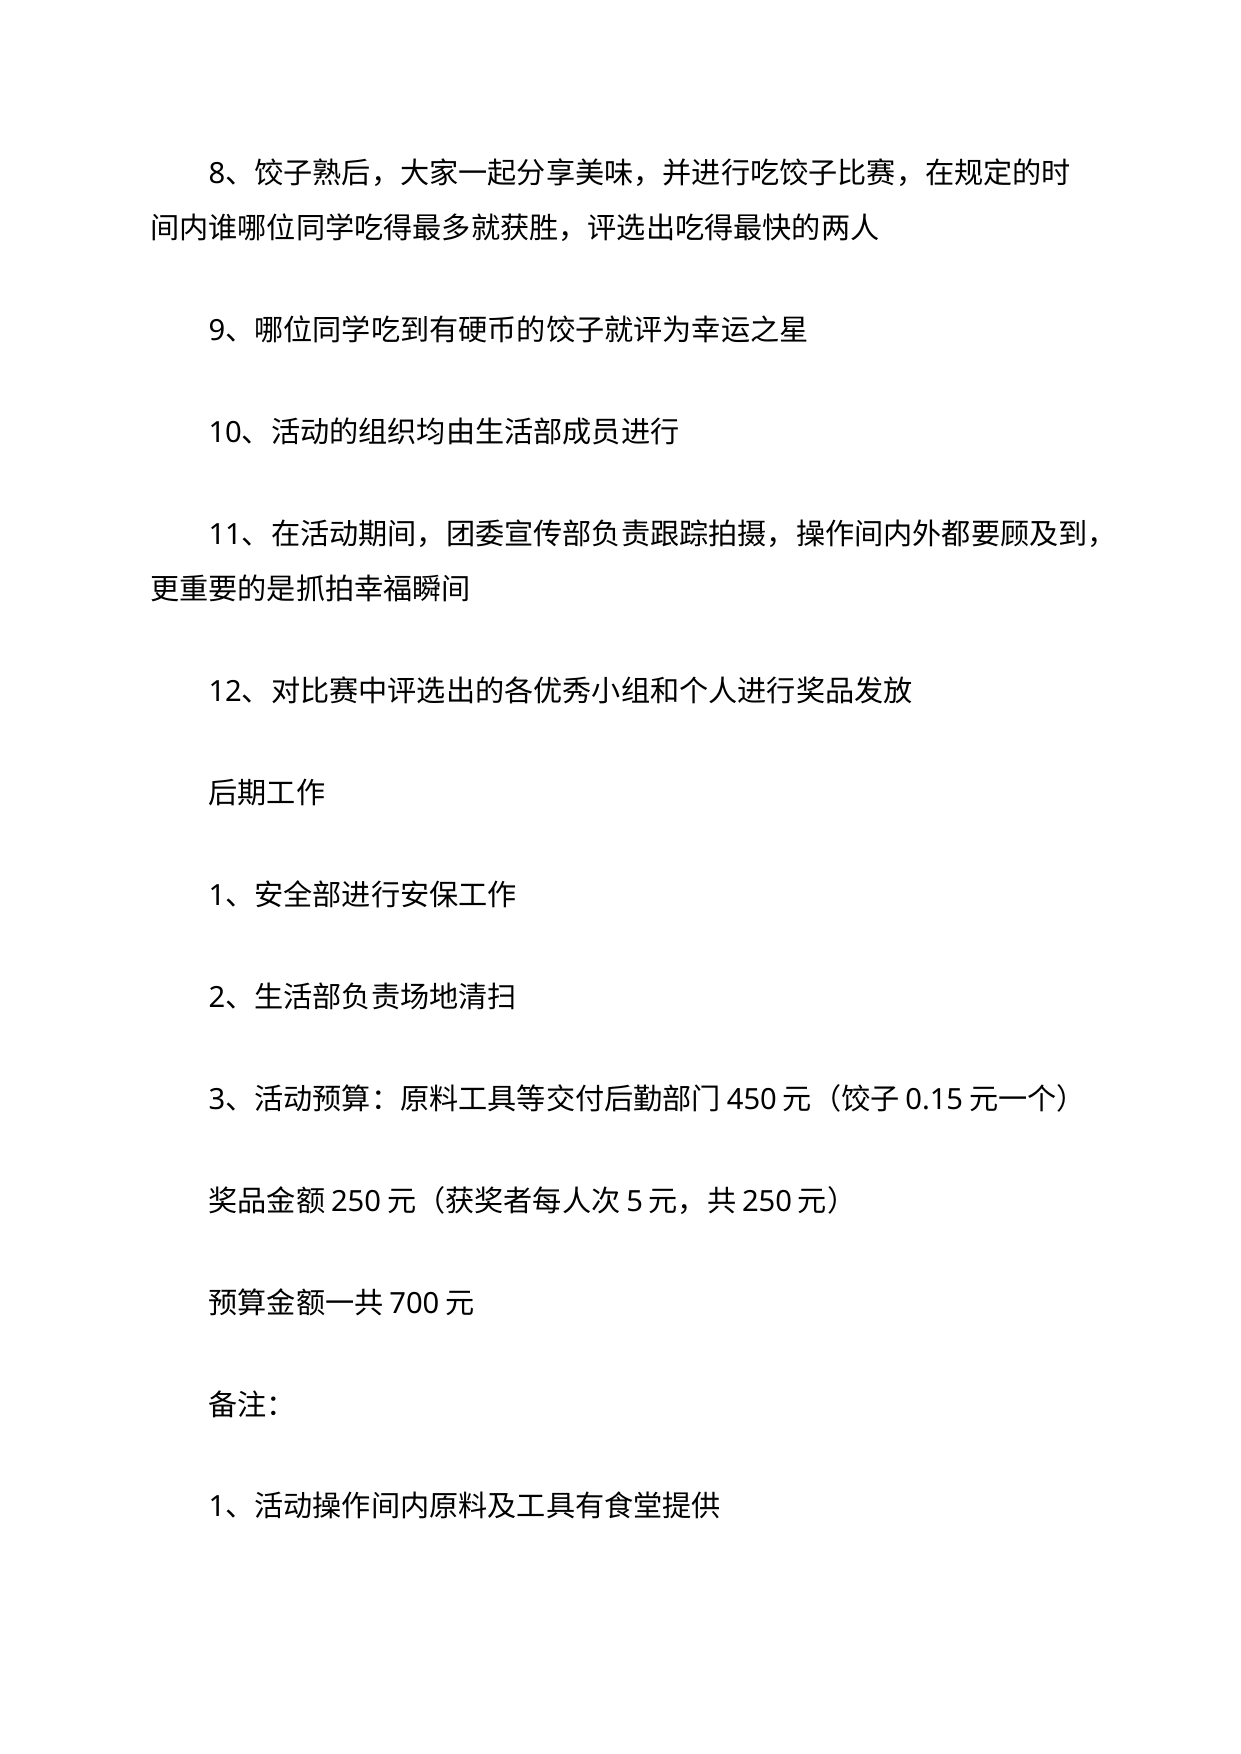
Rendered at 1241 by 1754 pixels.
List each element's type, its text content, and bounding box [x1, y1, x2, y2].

text 1、安全部进行安保工作 [150, 871, 1090, 914]
text 1、活动操作间内原料及工具有食堂提供 [150, 1483, 1090, 1525]
text 2、生活部负责场地清扫 [150, 973, 1090, 1016]
text 10、活动的组织均由生活部成员进行 [150, 409, 1090, 451]
text 预算金额一共700元 [150, 1279, 1090, 1322]
text 9、哪位同学吃到有硬币的饺子就评为幸运之星 [150, 307, 1090, 349]
text 8、饺子熟后，大家一起分享美味，并进行吃饺子比赛，在规定的时间内谁哪位同学吃得最多就获胜，评选出吃得最快的两人 [150, 150, 1090, 247]
text 后期工作 [150, 769, 1090, 812]
text 备注： [150, 1381, 1090, 1423]
text 11、在活动期间，团委宣传部负责跟踪拍摄，操作间内外都要顾及到，更重要的是抓拍幸福瞬间 [150, 511, 1090, 608]
text 12、对比赛中评选出的各优秀小组和个人进行奖品发放 [150, 667, 1090, 710]
text 3、活动预算：原料工具等交付后勤部门450元（饺子0.15元一个） [150, 1075, 1090, 1118]
text 奖品金额250元（获奖者每人次5元，共250元） [150, 1177, 1090, 1219]
